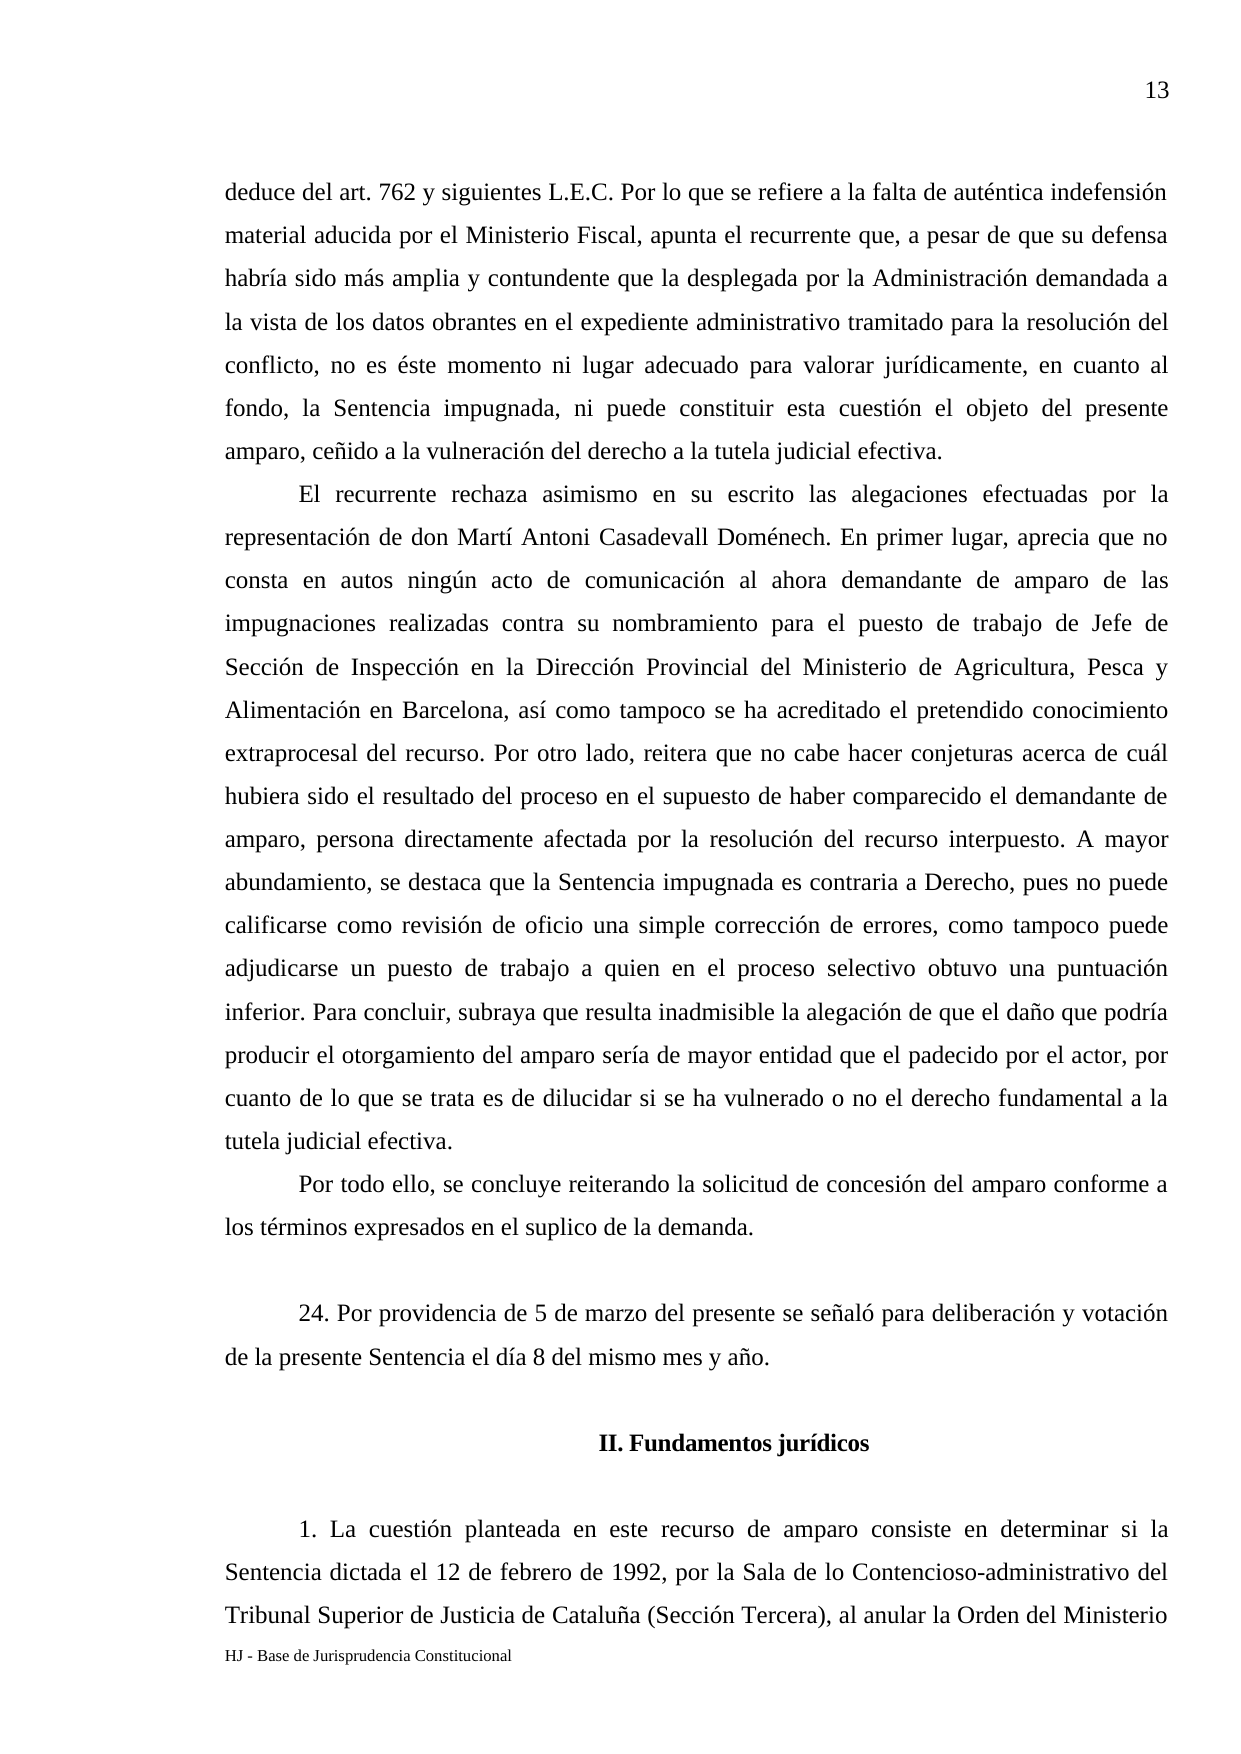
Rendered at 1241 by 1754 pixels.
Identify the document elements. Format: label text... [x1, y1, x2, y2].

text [224, 177, 1169, 465]
text El recurrente rechaza asimismo en su escrito las alegaciones efectuadas por la representación de don Martí Antoni Casadevall Doménech. En primer lugar, aprecia que no consta en autos ningún acto de comunicación al ahora demandante de amparo de las impugnaciones realizadas contra su nombramiento para el puesto de trabajo de Jefe de Sección de Inspección en la Dirección Provincial del Ministerio de Agricultura, Pesca y Alimentación en Barcelona, así como tampoco se ha acreditado el pretendido conocimiento extraprocesal del recurso. Por otro lado, reitera que no cabe hacer conjeturas acerca de cuál hubiera sido el resultado del proceso en el supuesto de haber comparecido el demandante de amparo, persona directamente afectada por la resolución del recurso interpuesto. A mayor abundamiento, se destaca que la Sentencia impugnada es contraria a Derecho, pues no puede calificarse como revisión de oficio una simple corrección de errores, como tampoco puede adjudicarse un puesto de trabajo a quien en el proceso selectivo obtuvo una puntuación inferior. Para concluir, subraya que resulta inadmisible la alegación de que el daño que podría producir el otorgamiento del amparo sería de mayor entidad que el padecido por el actor, por cuanto de lo que se trata es de dilucidar si se ha vulnerado o no el derecho fundamental a la tutela judicial efectiva. [224, 479, 1169, 1155]
text 24. Por providencia de 5 de marzo del presente se señaló para deliberación y votación de la presente Sentencia el día 8 del mismo mes y año. [224, 1298, 1169, 1370]
text Por todo ello, se concluye reiterando la solicitud de concesión del amparo conforme a los términos expresados en el suplico de la demanda. [224, 1169, 1169, 1241]
subtitle II. Fundamentos jurídicos [224, 1428, 1169, 1457]
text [224, 1514, 1169, 1629]
